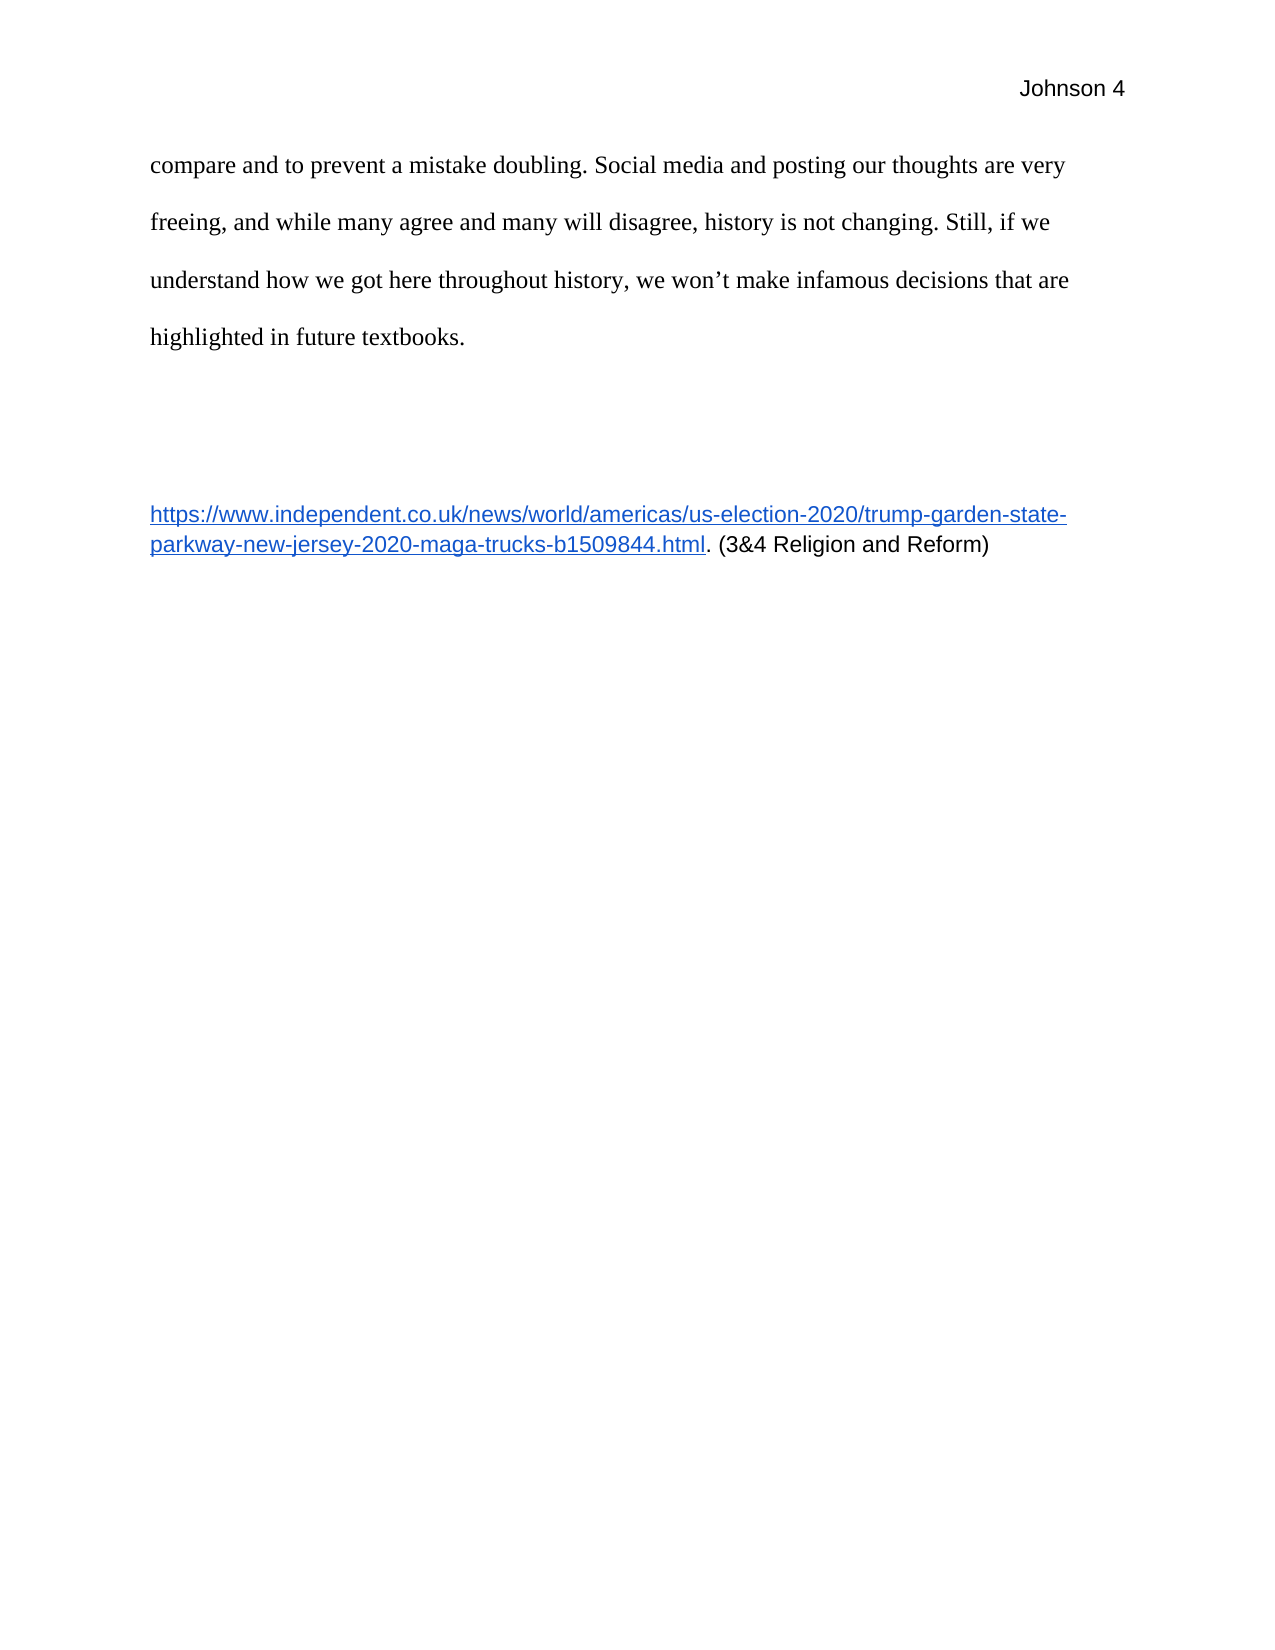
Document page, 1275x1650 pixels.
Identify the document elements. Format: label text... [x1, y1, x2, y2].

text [150, 150, 1125, 351]
text https://www.independent.co.uk/news/world/americas/us-election-2020/trump-garden-state-parkway-new-jersey-2020-maga-trucks-b1509844.html. (3&4 Religion and Reform) [150, 501, 1125, 557]
